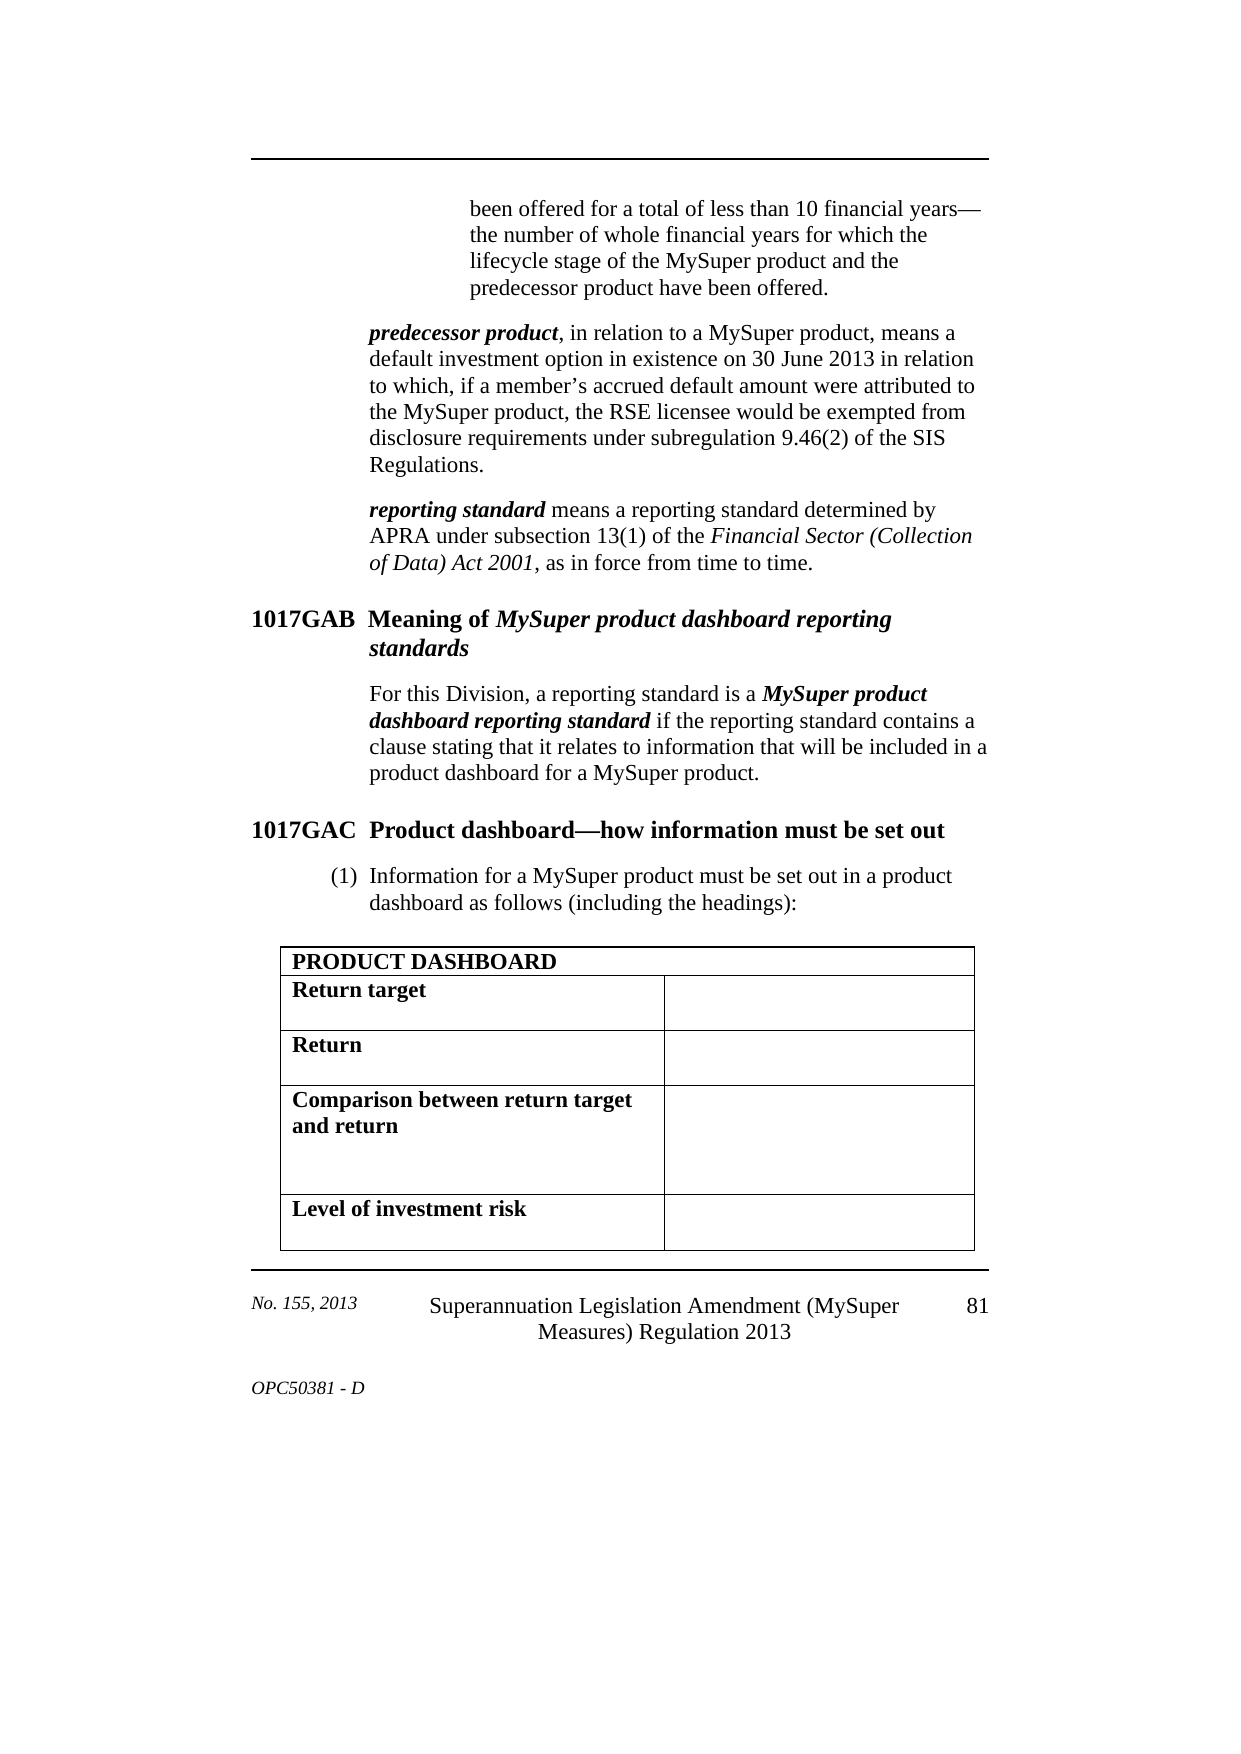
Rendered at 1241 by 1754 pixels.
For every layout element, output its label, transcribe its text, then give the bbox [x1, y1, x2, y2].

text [251, 195, 989, 300]
text 1017GAC Product dashboard—how information must be set out [251, 815, 989, 844]
table_cell Return target [281, 976, 664, 1030]
text (1) Information for a MySuper product must be set out in a product dashboard as follows (including the headings): [251, 862, 989, 915]
table_cell [665, 976, 974, 1030]
table_cell Return [281, 1031, 664, 1085]
text For this Division, a reporting standard is a MySuper product dashboard reporting standard if the reporting standard contains a clause stating that it relates to information that will be included in a product dashboard for a MySuper product. [251, 680, 989, 786]
text predecessor product, in relation to a MySuper product, means a default investment option in existence on 30 June 2013 in relation to which, if a member’s accrued default amount were attributed to the MySuper product, the RSE licensee would be exempted from disclosure requirements under subregulation 9.46(2) of the SIS Regulations. [251, 319, 989, 477]
table_cell [665, 1195, 974, 1249]
text 1017GAB Meaning of MySuper product dashboard reporting standards [251, 604, 989, 662]
table_header PRODUCT DASHBOARD [281, 948, 974, 974]
table_cell [665, 1031, 974, 1085]
table_cell Level of investment risk [281, 1195, 664, 1249]
table_cell [665, 1086, 974, 1194]
text reporting standard means a reporting standard determined by APRA under subsection 13(1) of the Financial Sector (Collection of Data) Act 2001, as in force from time to time. [251, 496, 989, 575]
table_cell Comparison between return target and return [281, 1086, 664, 1194]
